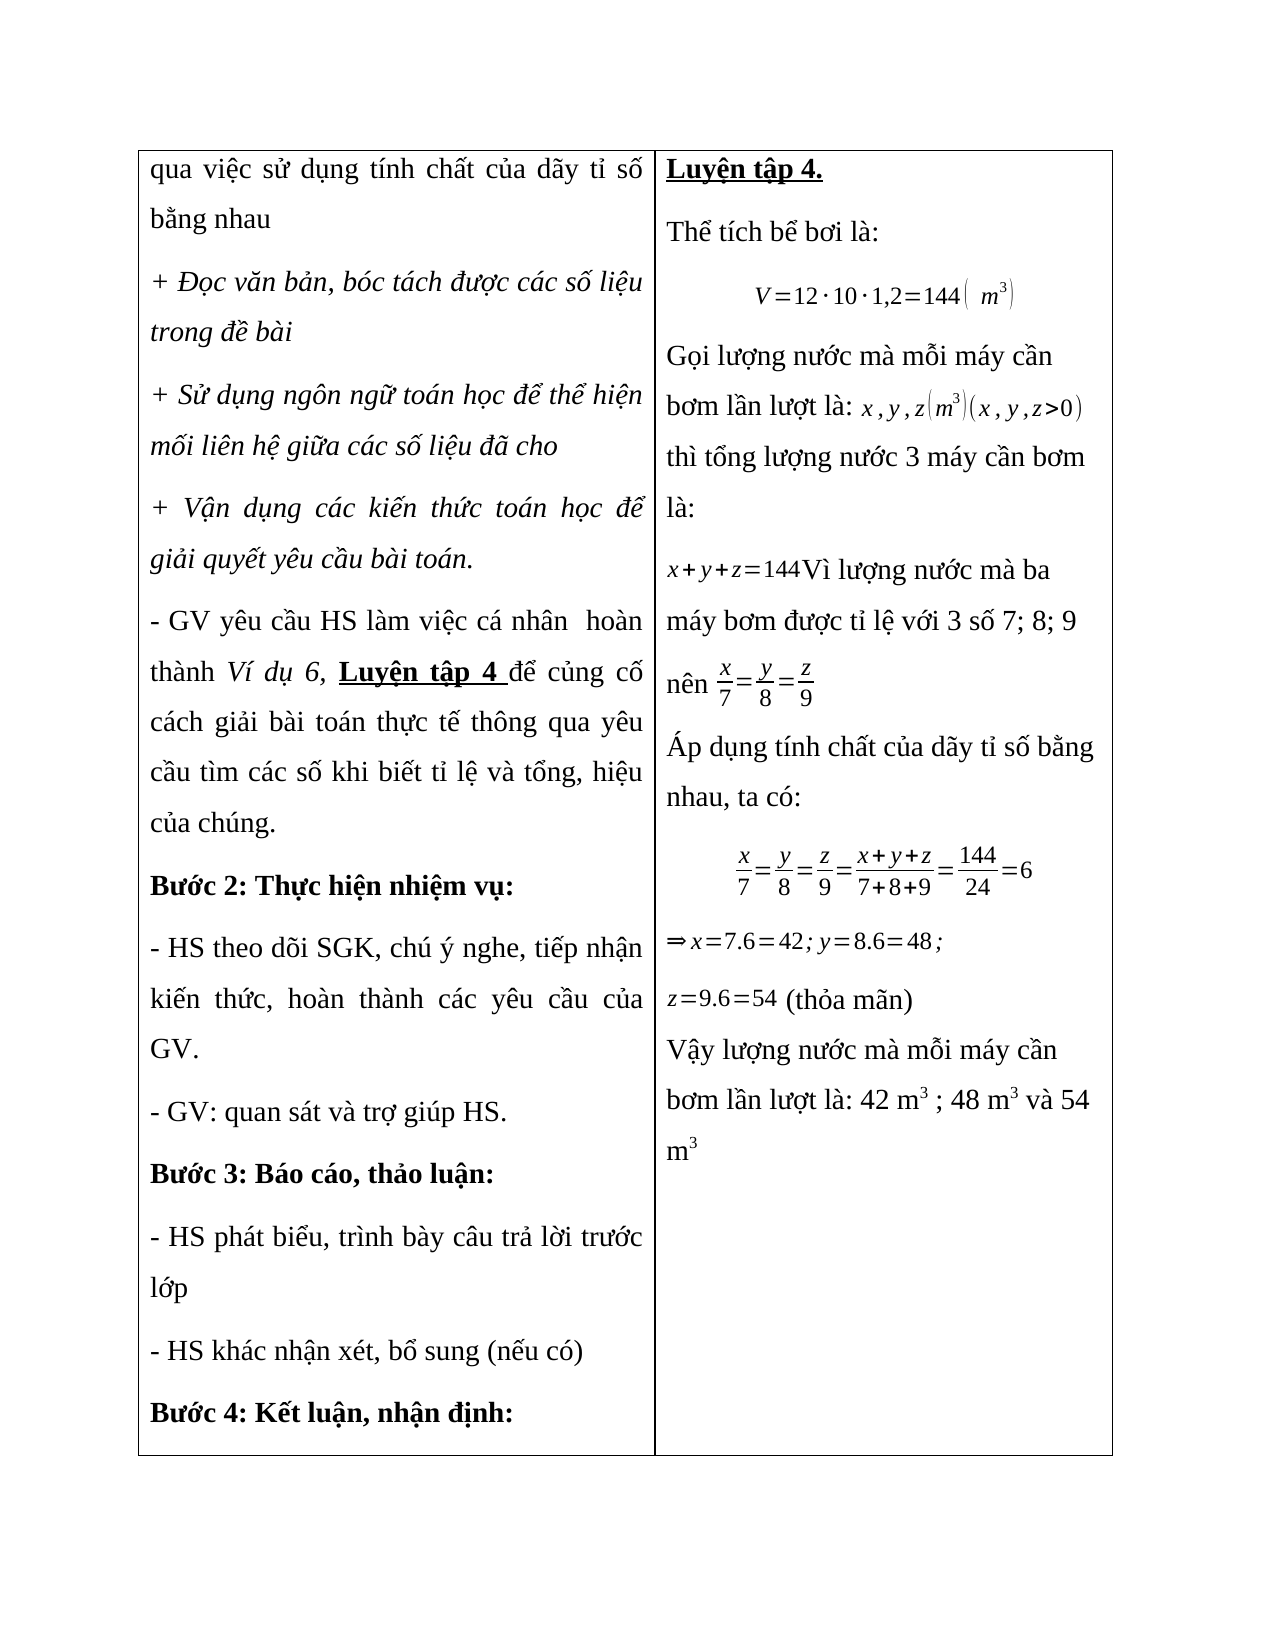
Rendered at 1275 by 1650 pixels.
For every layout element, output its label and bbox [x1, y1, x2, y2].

table_cell [139, 151, 654, 1454]
table_cell [656, 151, 1112, 1454]
